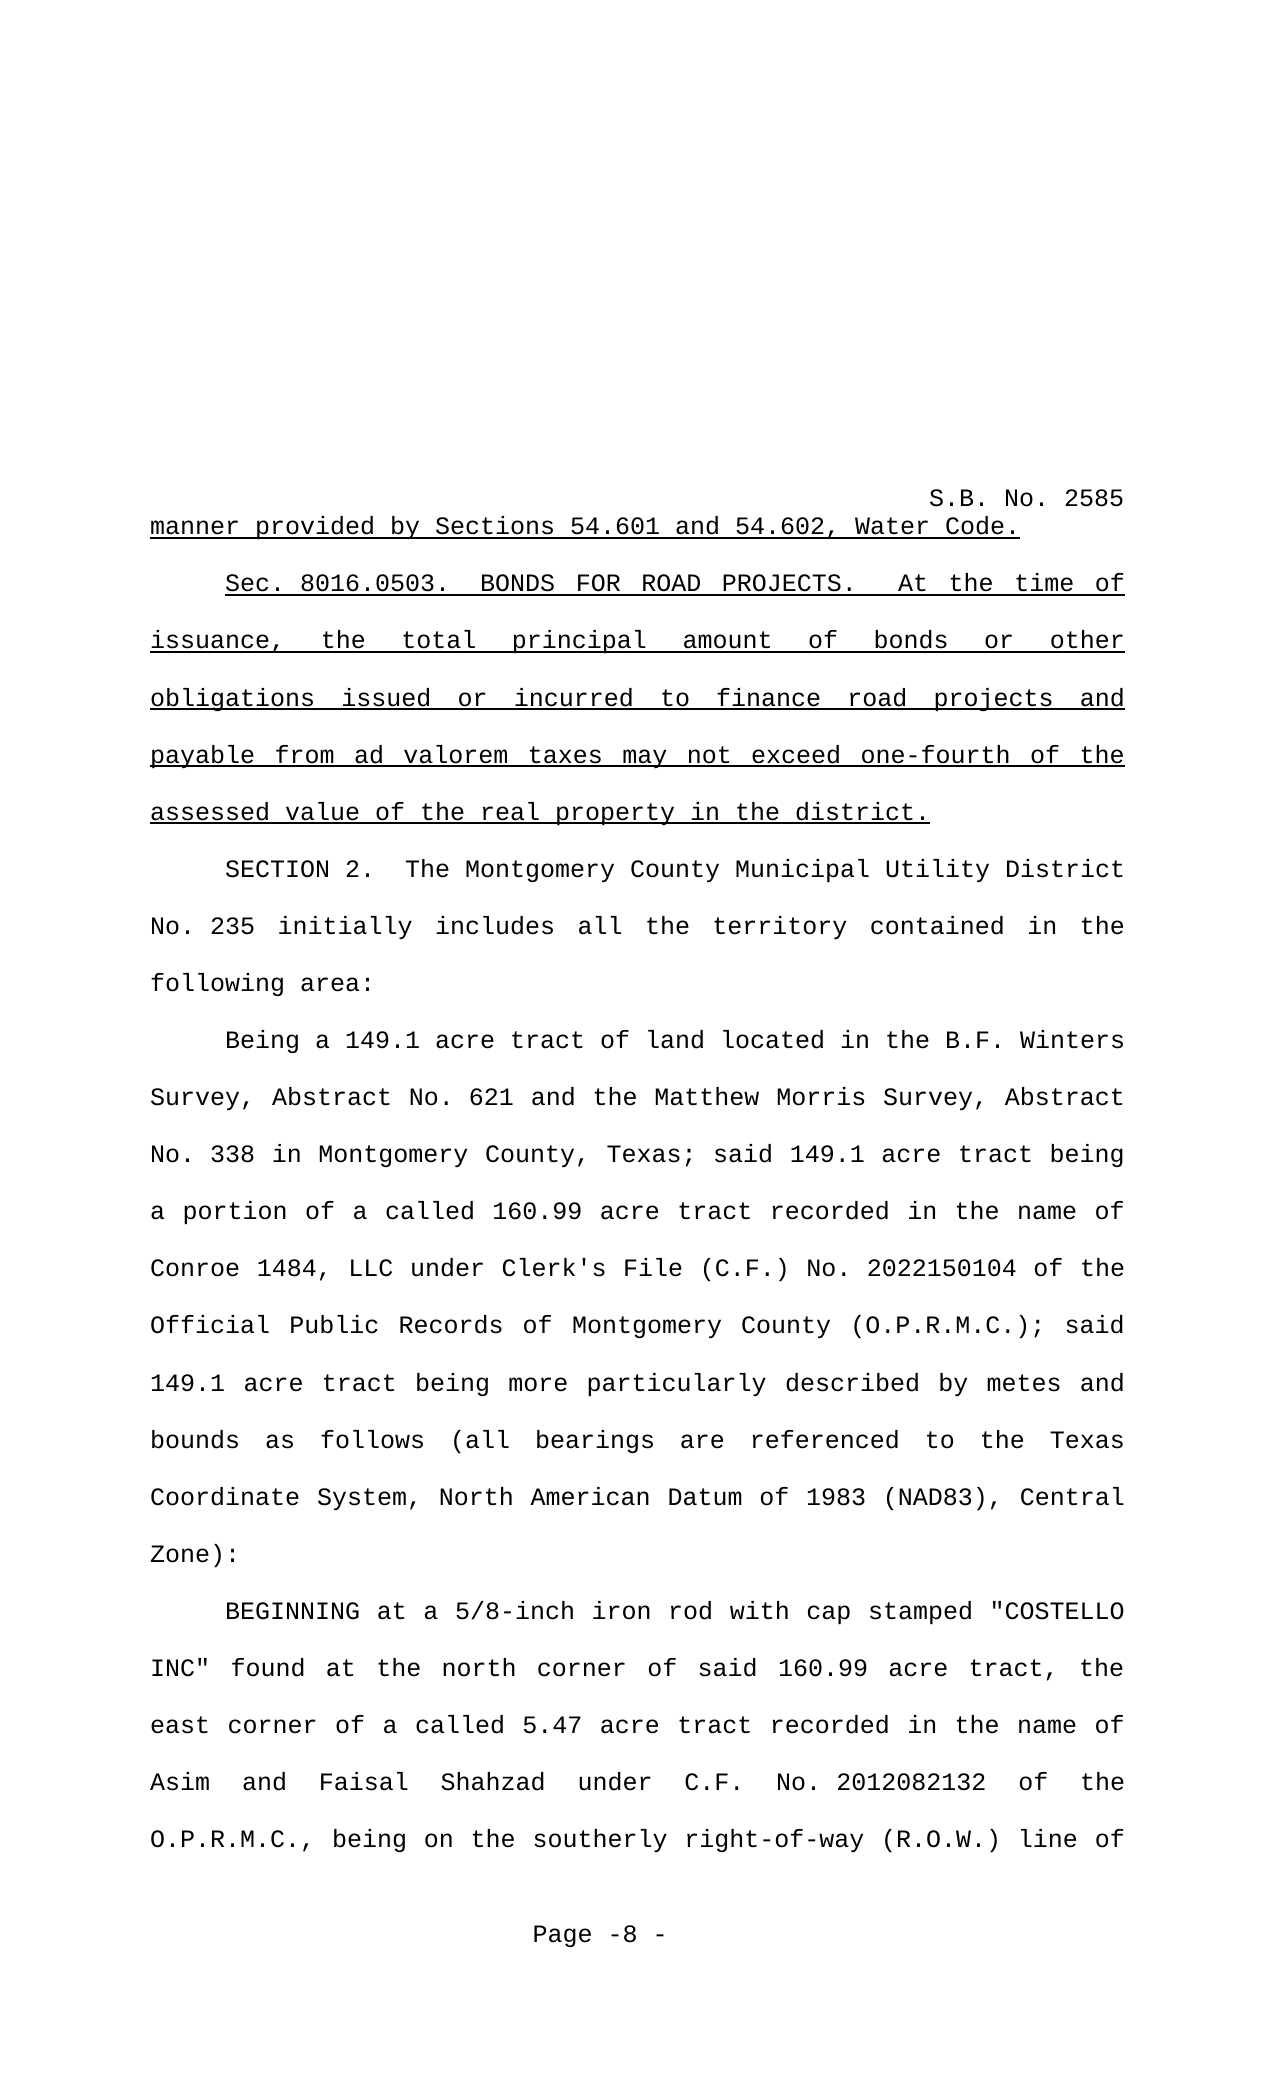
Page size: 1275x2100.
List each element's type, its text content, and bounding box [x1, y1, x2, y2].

text SECTION 2. The Montgomery County Municipal Utility District No. 235 initially includes all the territory contained in the following area: [150, 856, 1125, 999]
text Sec. 8016.0503. BONDS FOR ROAD PROJECTS. At the time of issuance, the total principal amount of bonds or other obligations issued or incurred to finance road projects and payable from ad valorem taxes may not exceed one-fourth of the assessed value of the real property in the district. [150, 653, 1125, 708]
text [150, 514, 1125, 542]
text Sec. 8016.0503. BONDS FOR ROAD PROJECTS. At the time of issuance, the total principal amount of bonds or other obligations issued or incurred to finance road projects and payable from ad valorem taxes may not exceed one-fourth of the assessed value of the real property in the district. [150, 710, 1125, 765]
text Sec. 8016.0503. BONDS FOR ROAD PROJECTS. At the time of issuance, the total principal amount of bonds or other obligations issued or incurred to finance road projects and payable from ad valorem taxes may not exceed one-fourth of the assessed value of the real property in the district. [150, 767, 1125, 828]
text Being a 149.1 acre tract of land located in the B.F. Winters Survey, Abstract No. 621 and the Matthew Morris Survey, Abstract No. 338 in Montgomery County, Texas; said 149.1 acre tract being a portion of a called 160.99 acre tract recorded in the name of Conroe 1484, LLC under Clerk's File (C.F.) No. 2022150104 of the Official Public Records of Montgomery County (O.P.R.M.C.); said 149.1 acre tract being more particularly described by metes and bounds as follows (all bearings are referenced to the Texas Coordinate System, North American Datum of 1983 (NAD83), Central Zone): [150, 1027, 1125, 1570]
text Sec. 8016.0503. BONDS FOR ROAD PROJECTS. At the time of issuance, the total principal amount of bonds or other obligations issued or incurred to finance road projects and payable from ad valorem taxes may not exceed one-fourth of the assessed value of the real property in the district. [150, 571, 1125, 651]
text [150, 1598, 1125, 1855]
